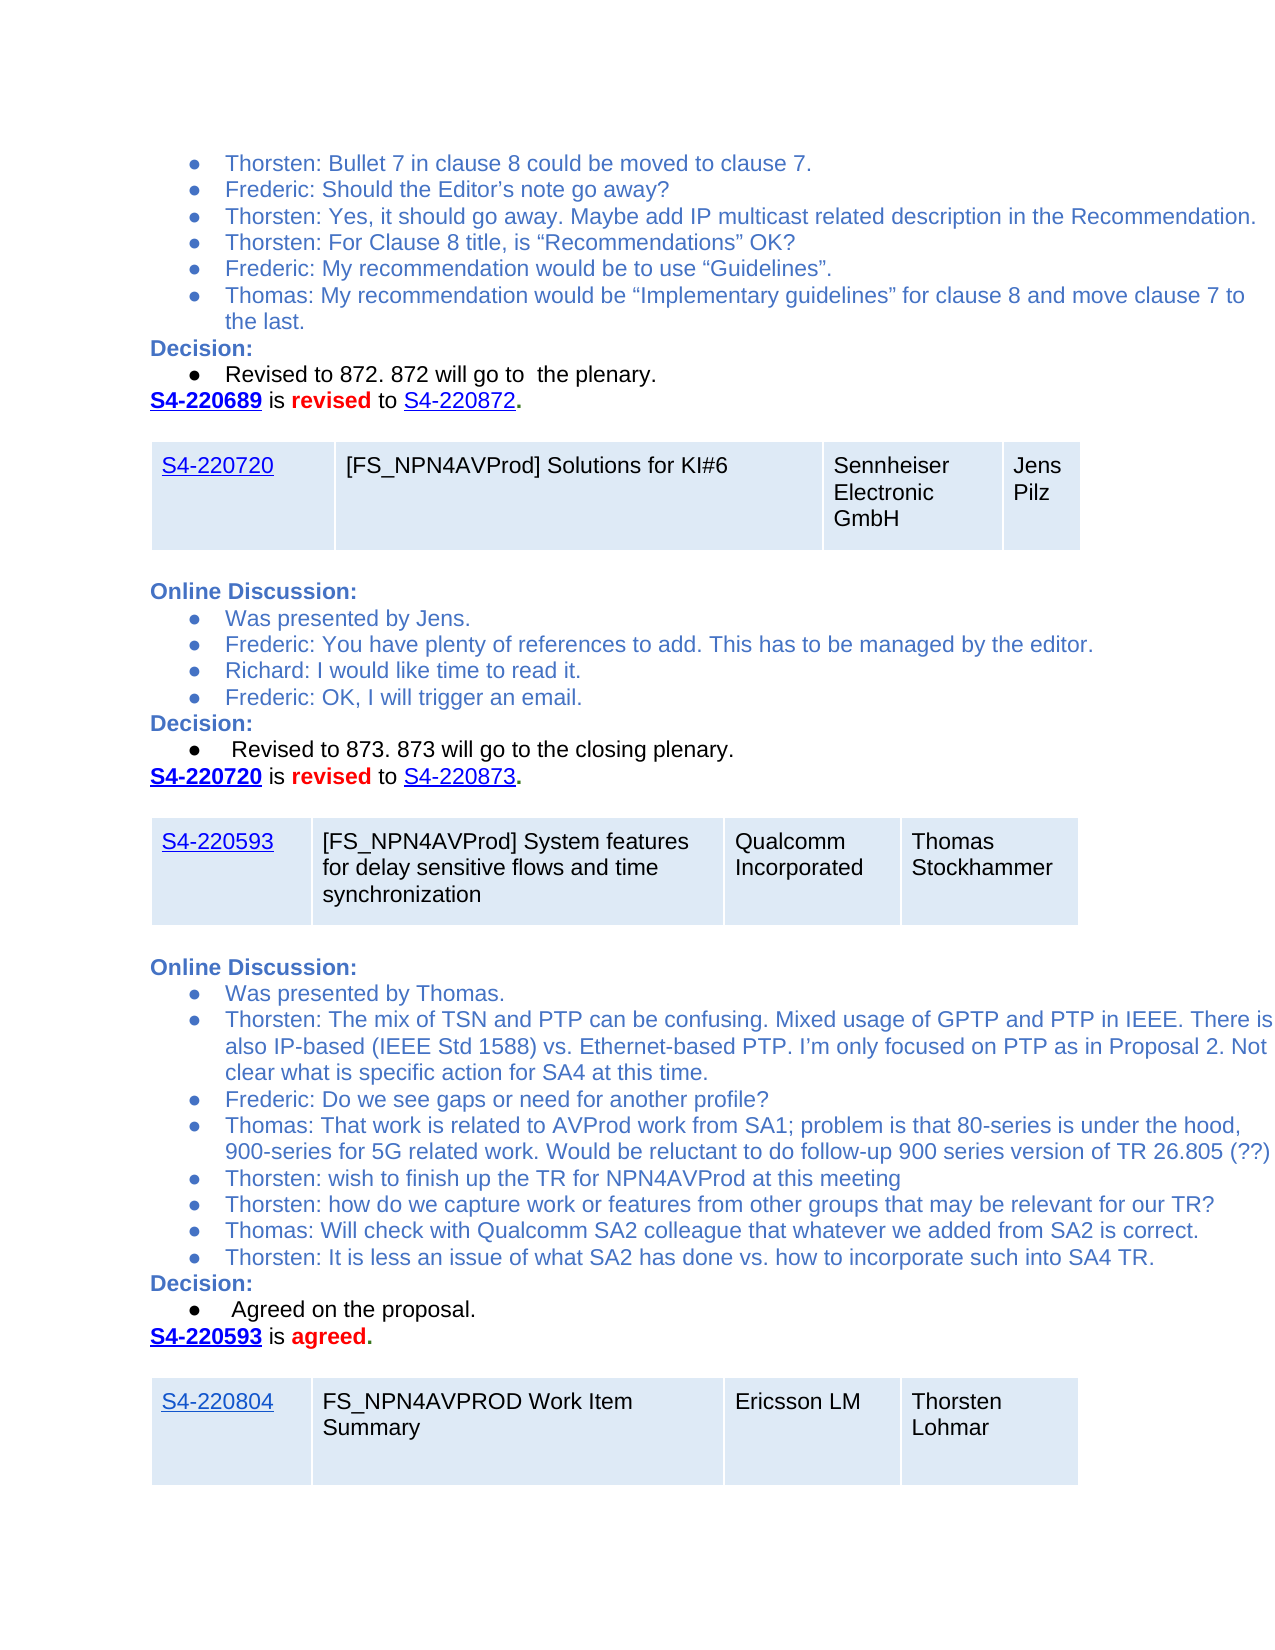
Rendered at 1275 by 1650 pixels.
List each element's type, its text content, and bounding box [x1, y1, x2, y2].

text Decision: [150, 1270, 1275, 1296]
list Thorsten: how do we capture work or features from other groups that may be relevant for our TR? [187, 1191, 1275, 1217]
table_header Qualcomm Incorporated [725, 818, 900, 925]
list Agreed on the proposal. [187, 1296, 1275, 1323]
table_header Thomas Stockhammer [902, 818, 1078, 925]
text S4-220593 is agreed. [150, 1323, 1275, 1349]
text Online Discussion: [150, 954, 1275, 980]
table_header Ericsson LM [725, 1378, 900, 1485]
text Online Discussion: [150, 578, 1275, 604]
list Thorsten: wish to finish up the TR for NPN4AVProd at this meeting [187, 1164, 1275, 1191]
table_header Sennheiser Electronic GmbH [824, 442, 1002, 550]
list Thorsten: For Clause 8 title, is “Recommendations” OK? [187, 229, 1275, 255]
list Richard: I would like time to read it. [187, 657, 1275, 684]
list Thomas: That work is related to AVProd work from SA1; problem is that 80-series is under the hood, 900-series for 5G related work. Would be reluctant to do follow-up 900 series version of TR 26.805 (??) [187, 1112, 1275, 1164]
list Was presented by Thomas. [187, 980, 1275, 1006]
list Thomas: Will check with Qualcomm SA2 colleague that whatever we added from SA2 is correct. [187, 1217, 1275, 1244]
list Revised to 872. 872 will go to the plenary. [187, 361, 1275, 387]
table_header S4-220804 [152, 1378, 311, 1485]
table_header Jens Pilz [1004, 442, 1080, 550]
list Thorsten: Bullet 7 in clause 8 could be moved to clause 7. [187, 150, 1275, 176]
list Thorsten: Yes, it should go away. Maybe add IP multicast related description in the Recommendation. [187, 203, 1275, 229]
text Decision: [150, 334, 1275, 361]
table_header S4-220720 [152, 442, 334, 550]
table_header [FS_NPN4AVProd] Solutions for KI#6 [336, 442, 822, 550]
list Frederic: You have plenty of references to add. This has to be managed by the editor. [187, 631, 1275, 657]
table_header FS_NPN4AVPROD Work Item Summary [313, 1378, 723, 1485]
text S4-220720 is revised to S4-220873. [150, 763, 1275, 789]
table_header [FS_NPN4AVProd] System features for delay sensitive flows and time synchronization [313, 818, 723, 925]
text Decision: [150, 710, 1275, 736]
list Thomas: My recommendation would be “Implementary guidelines” for clause 8 and move clause 7 to the last. [187, 282, 1275, 334]
table_header S4-220593 [152, 818, 311, 925]
list Was presented by Jens. [187, 604, 1275, 631]
table_header Thorsten Lohmar [902, 1378, 1078, 1485]
list Frederic: OK, I will trigger an email. [187, 684, 1275, 710]
text S4-220689 is revised to S4-220872. [150, 387, 1275, 413]
list Frederic: Do we see gaps or need for another profile? [187, 1086, 1275, 1112]
list Frederic: My recommendation would be to use “Guidelines”. [187, 255, 1275, 282]
list Frederic: Should the Editor’s note go away? [187, 176, 1275, 203]
list Revised to 873. 873 will go to the closing plenary. [187, 736, 1275, 763]
list Thorsten: It is less an issue of what SA2 has done vs. how to incorporate such into SA4 TR. [187, 1244, 1275, 1270]
list Thorsten: The mix of TSN and PTP can be confusing. Mixed usage of GPTP and PTP in IEEE. There is also IP-based (IEEE Std 1588) vs. Ethernet-based PTP. I’m only focused on PTP as in Proposal 2. Not clear what is specific action for SA4 at this time. [187, 1006, 1275, 1086]
